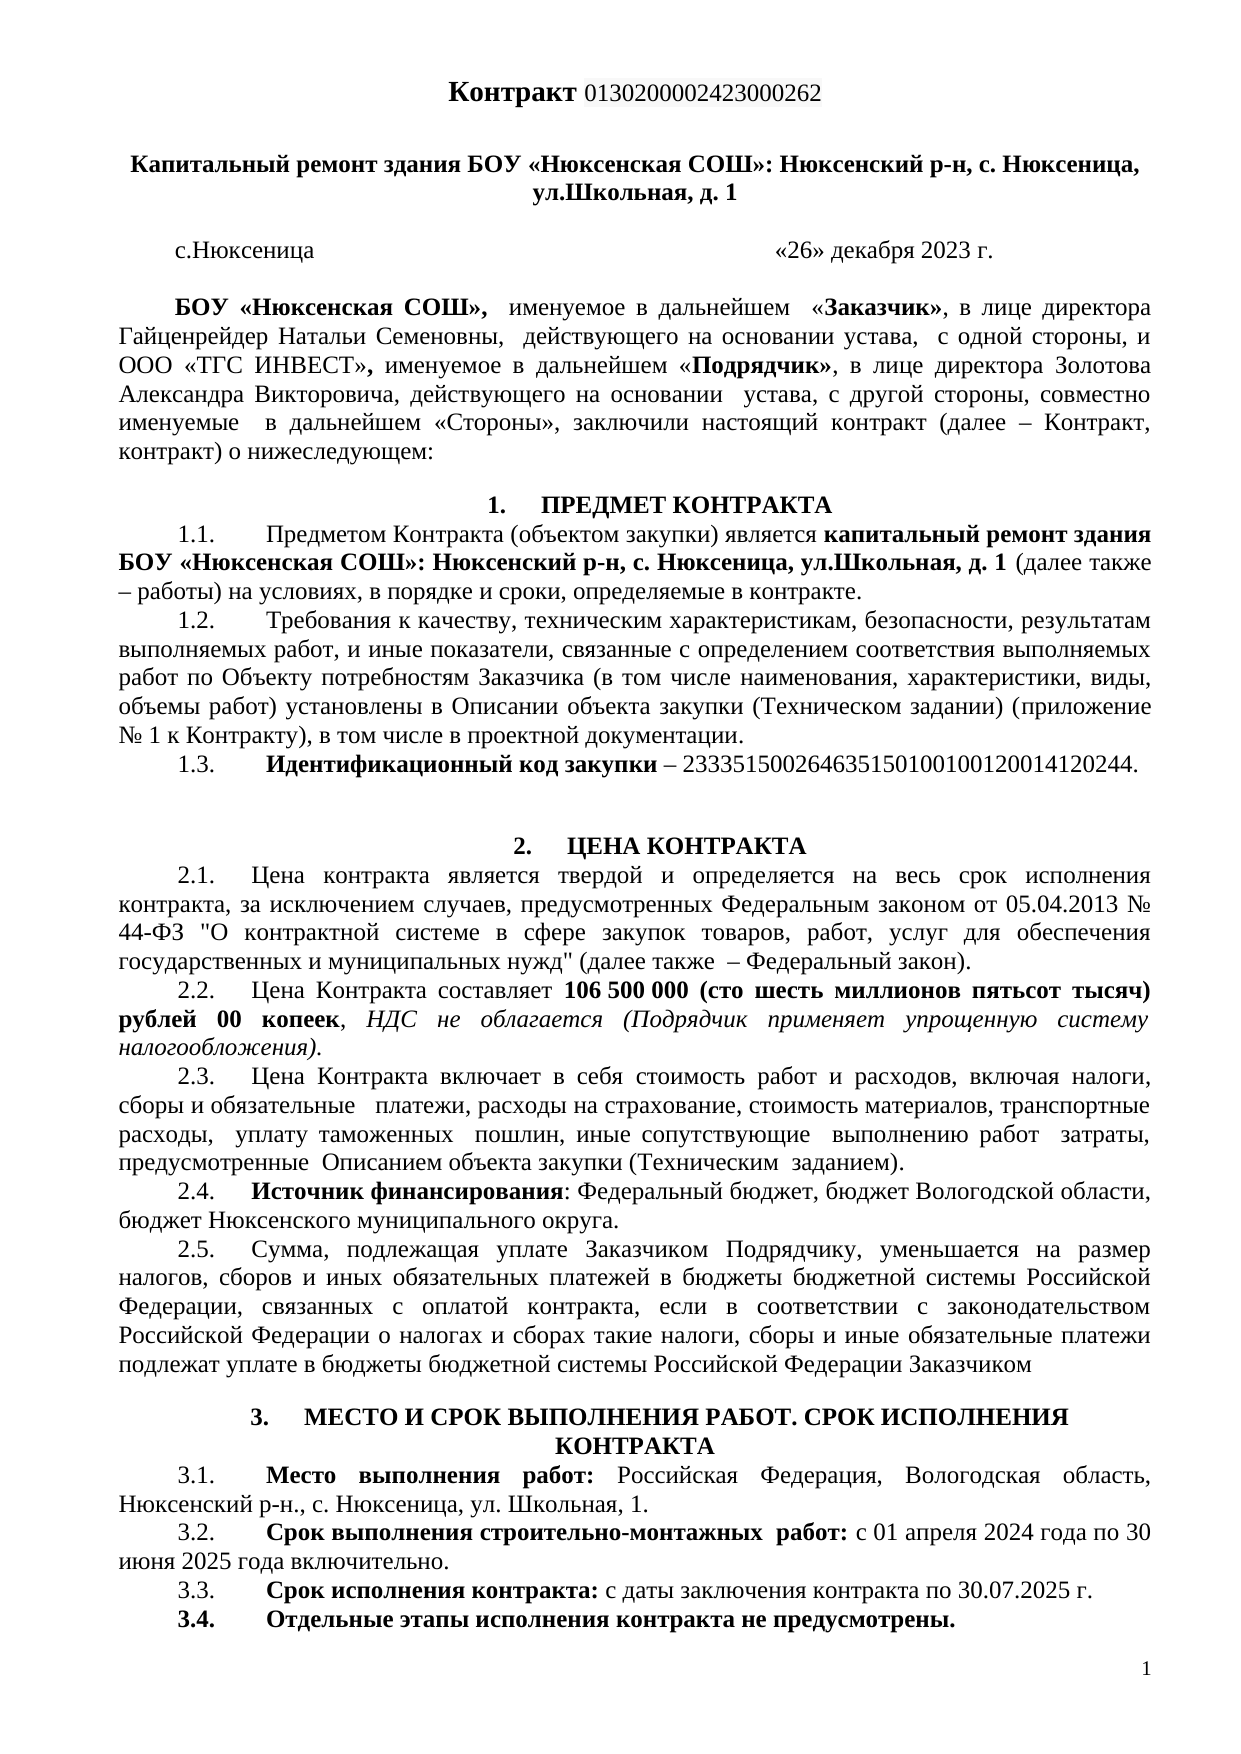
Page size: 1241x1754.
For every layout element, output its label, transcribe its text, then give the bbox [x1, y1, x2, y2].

list Срок исполнения контракта: с даты заключения контракта по 30.07.2025 г. [118, 1575, 1152, 1604]
list Требования к качеству, техническим характеристикам, безопасности, результатам выполняемых работ, и иные показатели, связанные с определением соответствия выполняемых работ по Объекту потребностям Заказчика (в том числе наименования, характеристики, виды, объемы работ) установлены в Описании объекта закупки (Техническом задании) (приложение № 1 к Контракту), в том числе в проектной документации. [118, 605, 1152, 749]
list Место выполнения работ: Российская Федерация, Вологодская область, Нюксенский р-н., с. Нюксеница, ул. Школьная, 1. [118, 1460, 1152, 1517]
list Срок выполнения строительно-монтажных работ: с 01 апреля 2024 года по 30 июня 2025 года включительно. [118, 1517, 1152, 1575]
list МЕСТО И СРОК ВЫПОЛНЕНИЯ РАБОТ. СРОК ИСПОЛНЕНИЯ КОНТРАКТА [118, 1402, 1152, 1460]
list ЦЕНА КОНТРАКТА [118, 831, 1152, 860]
list ПРЕДМЕТ КОНТРАКТА [118, 490, 1152, 519]
text Контракт 0130200002423000262 [118, 74, 1152, 107]
list Отдельные этапы исполнения контракта не предусмотрены. [118, 1604, 1152, 1632]
list Предметом Контракта (объектом закупки) является капитальный ремонт здания БОУ «Нюксенская СОШ»: Нюксенский р-н, с. Нюксеница, ул.Школьная, д. 1 (далее также – работы) на условиях, в порядке и сроки, определяемые в контракте. [118, 519, 1152, 605]
list Цена Контракта составляет 106 500 000 (сто шесть миллионов пятьсот тысяч) рублей 00 копеек, НДС не облагается (Подрядчик применяет упрощенную систему налогообложения). [118, 975, 1152, 1061]
list Цена Контракта включает в себя стоимость работ и расходов, включая налоги, сборы и обязательные платежи, расходы на страхование, стоимость материалов, транспортные расходы, уплату таможенных пошлин, иные сопутствующие выполнению работ затраты, предусмотренные Описанием объекта закупки (Техническим заданием). [118, 1061, 1152, 1176]
list Идентификационный код закупки – 233351500264635150100100120014120244. [118, 749, 1152, 777]
list Источник финансирования: Федеральный бюджет, бюджет Вологодской области, бюджет Нюксенского муниципального округа. [118, 1176, 1152, 1234]
text Капитальный ремонт здания БОУ «Нюксенская СОШ»: Нюксенский р-н, с. Нюксеница, ул.Школьная, д. 1 [118, 149, 1152, 206]
list Цена контракта является твердой и определяется на весь срок исполнения контракта, за исключением случаев, предусмотренных Федеральным законом от 05.04.2013 № 44-ФЗ "О контрактной системе в сфере закупок товаров, работ, услуг для обеспечения государственных и муниципальных нужд" (далее также – Федеральный закон). [118, 860, 1152, 975]
text с.Нюксеница «26» декабря 2023 г. [118, 235, 1152, 264]
text БОУ «Нюксенская СОШ», именуемое в дальнейшем «Заказчик», в лице директора Гайценрейдер Натальи Семеновны, действующего на основании устава, с одной стороны, и ООО «ТГС ИНВЕСТ», именуемое в дальнейшем «Подрядчик», в лице директора Золотова Александра Викторовича, действующего на основании устава, с другой стороны, совместно именуемые в дальнейшем «Стороны», заключили настоящий контракт (далее – Контракт, контракт) о нижеследующем: [118, 292, 1152, 465]
list Сумма, подлежащая уплате Заказчиком Подрядчику, уменьшается на размер налогов, сборов и иных обязательных платежей в бюджеты бюджетной системы Российской Федерации, связанных с оплатой контракта, если в соответствии с законодательством Российской Федерации о налогах и сборах такие налоги, сборы и иные обязательные платежи подлежат уплате в бюджеты бюджетной системы Российской Федерации Заказчиком [118, 1234, 1152, 1377]
